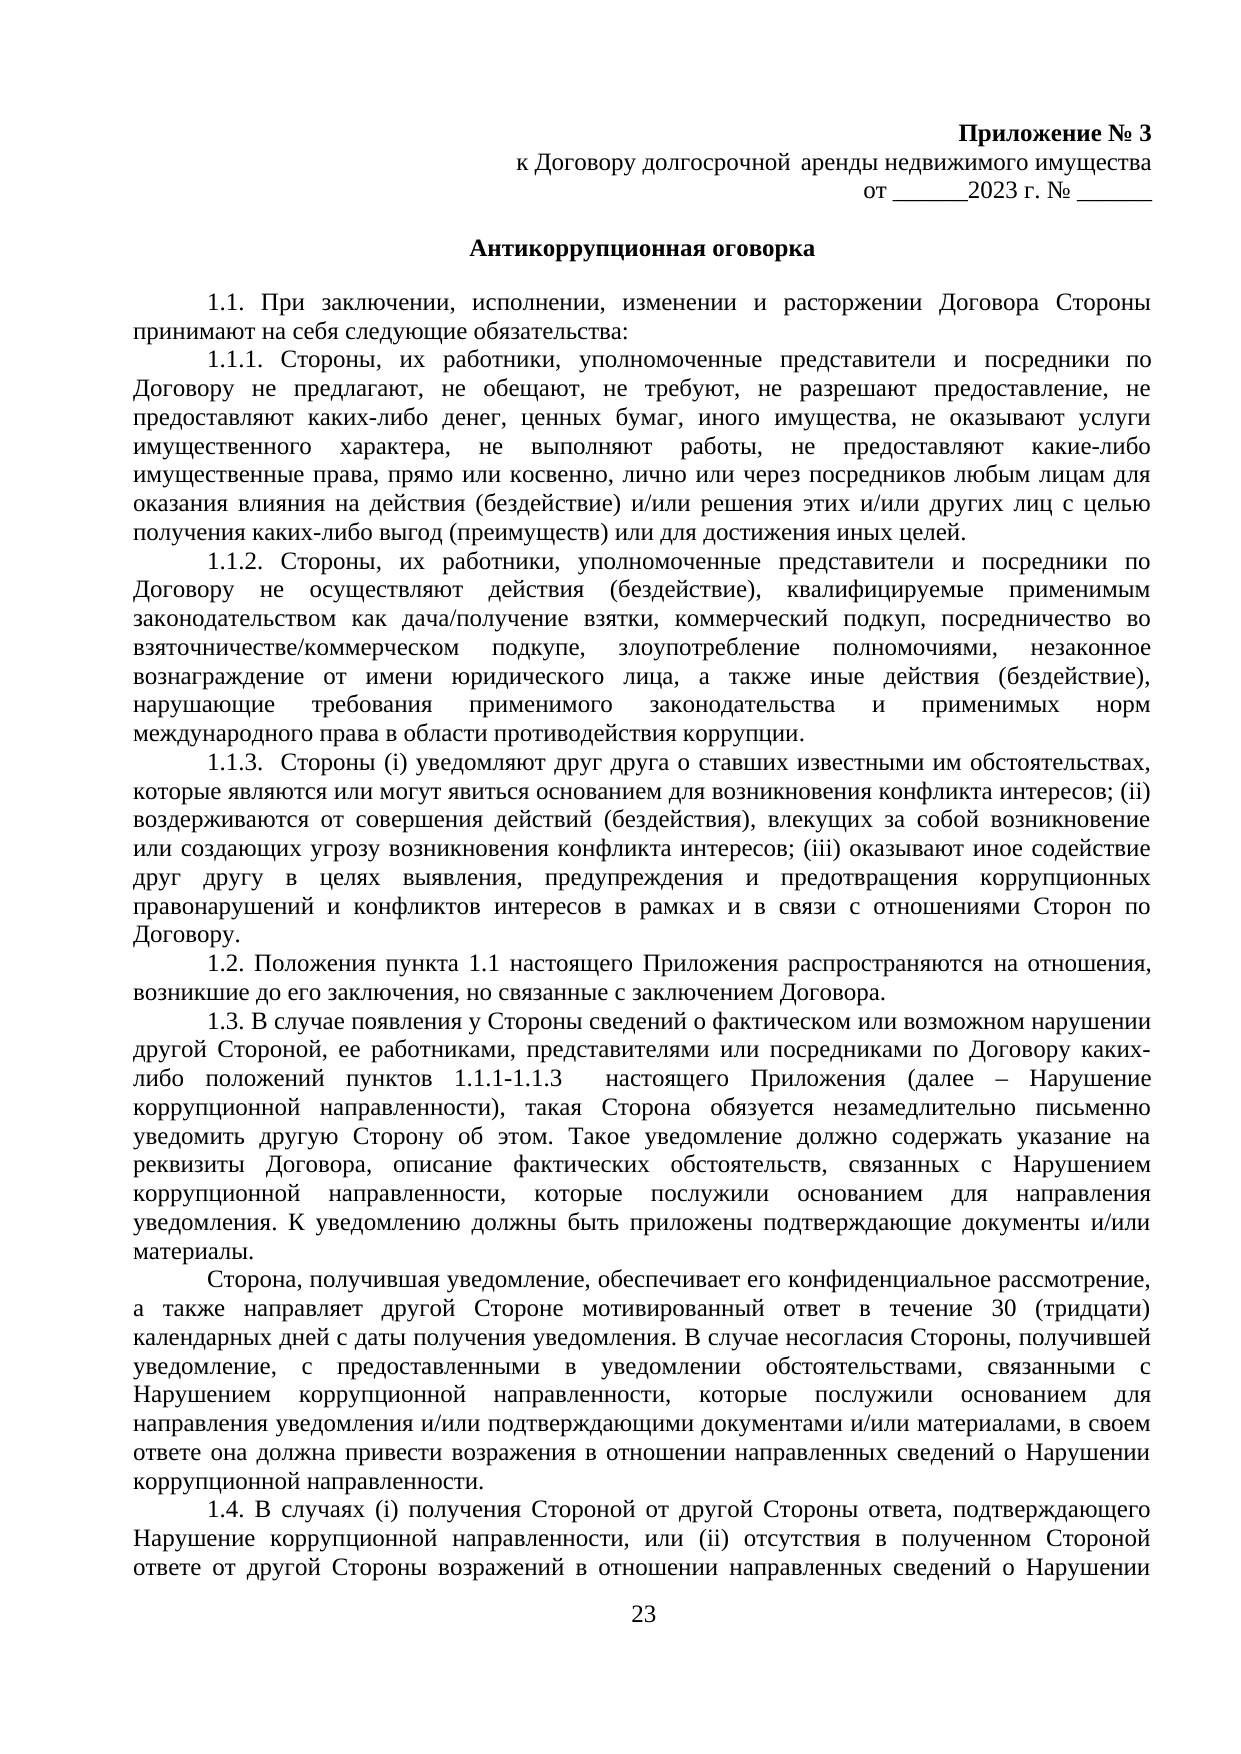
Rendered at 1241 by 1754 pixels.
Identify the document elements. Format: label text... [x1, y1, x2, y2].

text 1.1.1. Стороны, их работники, уполномоченные представители и посредники по Договору не предлагают, не обещают, не требуют, не разрешают предоставление, не предоставляют каких-либо денег, ценных бумаг, иного имущества, не оказывают услуги имущественного характера, не выполняют работы, не предоставляют какие-либо имущественные права, прямо или косвенно, лично или через посредников любым лицам для оказания влияния на действия (бездействие) и/или решения этих и/или других лиц с целью получения каких-либо выгод (преимуществ) или для достижения иных целей. [133, 344, 1152, 546]
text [133, 1494, 1152, 1581]
text 1.1.3. Стороны (i) уведомляют друг друга о ставших известными им обстоятельствах, которые являются или могут явиться основанием для возникновения конфликта интересов; (ii) воздерживаются от совершения действий (бездействия), влекущих за собой возникновение или создающих угрозу возникновения конфликта интересов; (iii) оказывают иное содействие друг другу в целях выявления, предупреждения и предотвращения коррупционных правонарушений и конфликтов интересов в рамках и в связи с отношениями Сторон по Договору. [133, 747, 1152, 948]
text к Договору долгосрочной аренды недвижимого имущества [133, 147, 1152, 176]
text 1.1. При заключении, исполнении, изменении и расторжении Договора Стороны принимают на себя следующие обязательства: [133, 287, 1152, 344]
text 1.2. Положения пункта 1.1 настоящего Приложения распространяются на отношения, возникшие до его заключения, но связанные с заключением Договора. [133, 948, 1152, 1006]
text 1.1.2. Стороны, их работники, уполномоченные представители и посредники по Договору не осуществляют действия (бездействие), квалифицируемые применимым законодательством как дача/получение взятки, коммерческий подкуп, посредничество во взяточничестве/коммерческом подкупе, злоупотребление полномочиями, незаконное вознаграждение от имени юридического лица, а также иные действия (бездействие), нарушающие требования применимого законодательства и применимых норм международного права в области противодействия коррупции. [133, 546, 1152, 747]
text Антикоррупционная оговорка [133, 233, 1152, 262]
text 1.3. В случае появления у Стороны сведений о фактическом или возможном нарушении другой Стороной, ее работниками, представителями или посредниками по Договору каких-либо положений пунктов 1.1.1-1.1.3 настоящего Приложения (далее – Нарушение коррупционной направленности), такая Сторона обязуется незамедлительно письменно уведомить другую Сторону об этом. Такое уведомление должно содержать указание на реквизиты Договора, описание фактических обстоятельств, связанных с Нарушением коррупционной направленности, которые послужили основанием для направления уведомления. К уведомлению должны быть приложены подтверждающие документы и/или материалы. [133, 1006, 1152, 1264]
text Приложение № 3 [133, 118, 1152, 147]
text Сторона, получившая уведомление, обеспечивает его конфиденциальное рассмотрение, а также направляет другой Стороне мотивированный ответ в течение 30 (тридцати) календарных дней с даты получения уведомления. В случае несогласия Стороны, получившей уведомление, c предоставленными в уведомлении обстоятельствами, связанными с Нарушением коррупционной направленности, которые послужили основанием для направления уведомления и/или подтверждающими документами и/или материалами, в своем ответе она должна привести возражения в отношении направленных сведений о Нарушении коррупционной направленности. [133, 1264, 1152, 1494]
text от ______2023 г. № ______ [133, 176, 1152, 204]
